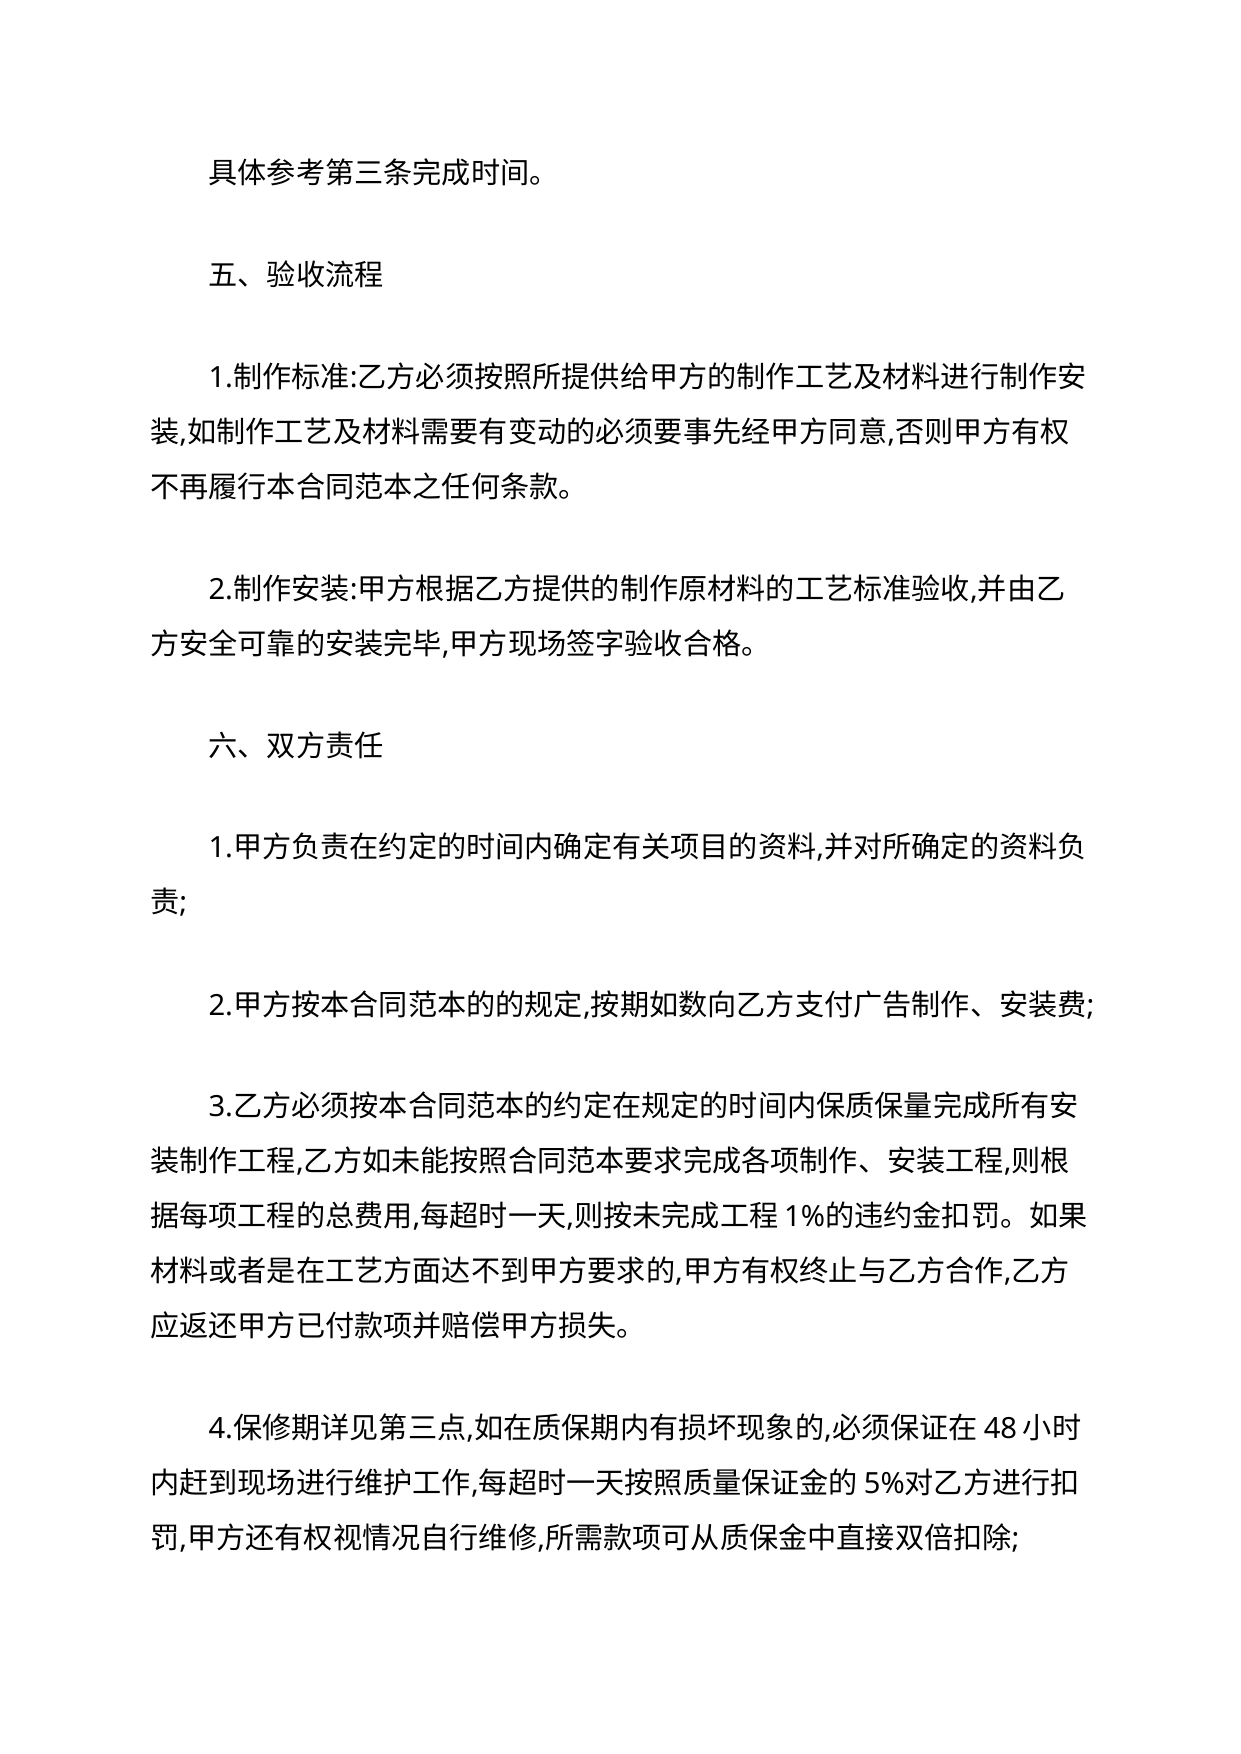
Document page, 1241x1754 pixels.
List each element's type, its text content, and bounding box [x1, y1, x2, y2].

text 2.甲方按本合同范本的的规定,按期如数向乙方支付广告制作、安装费; [150, 981, 1090, 1023]
text 4.保修期详见第三点,如在质保期内有损坏现象的,必须保证在48小时内赶到现场进行维护工作,每超时一天按照质量保证金的5%对乙方进行扣罚,甲方还有权视情况自行维修,所需款项可从质保金中直接双倍扣除; [150, 1405, 1090, 1557]
text 五、验收流程 [150, 252, 1090, 294]
text 六、双方责任 [150, 722, 1090, 764]
text 2.制作安装:甲方根据乙方提供的制作原材料的工艺标准验收,并由乙方安全可靠的安装完毕,甲方现场签字验收合格。 [150, 565, 1090, 663]
text 3.乙方必须按本合同范本的约定在规定的时间内保质保量完成所有安装制作工程,乙方如未能按照合同范本要求完成各项制作、安装工程,则根据每项工程的总费用,每超时一天,则按未完成工程1%的违约金扣罚。如果材料或者是在工艺方面达不到甲方要求的,甲方有权终止与乙方合作,乙方应返还甲方已付款项并赔偿甲方损失。 [150, 1083, 1090, 1345]
text 1.制作标准:乙方必须按照所提供给甲方的制作工艺及材料进行制作安装,如制作工艺及材料需要有变动的必须要事先经甲方同意,否则甲方有权不再履行本合同范本之任何条款。 [150, 353, 1090, 506]
text 1.甲方负责在约定的时间内确定有关项目的资料,并对所确定的资料负责; [150, 824, 1090, 921]
text 具体参考第三条完成时间。 [150, 150, 1090, 192]
